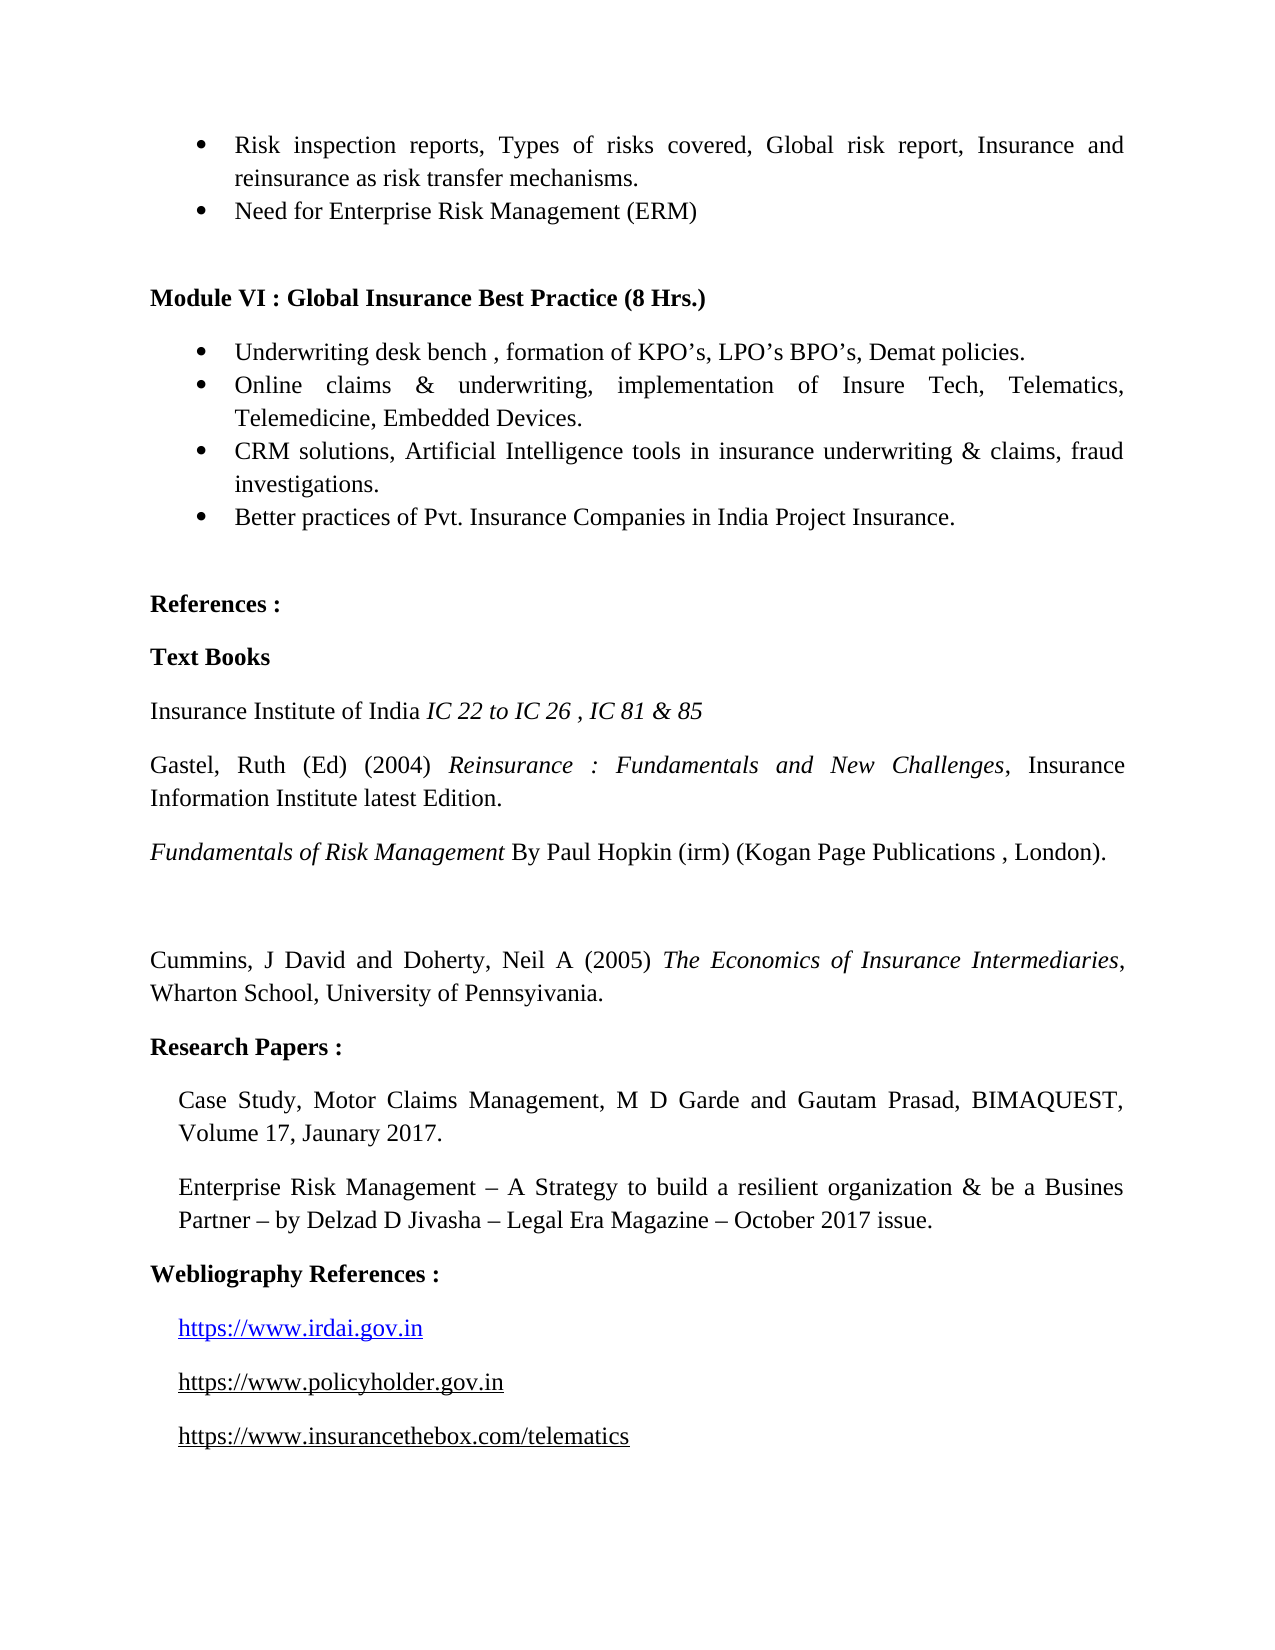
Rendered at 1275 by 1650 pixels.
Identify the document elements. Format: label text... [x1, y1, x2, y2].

list Online claims & underwriting, implementation of Insure Tech, Telematics, Telemedicine, Embedded Devices. [197, 370, 1125, 431]
list CRM solutions, Artificial Intelligence tools in insurance underwriting & claims, fraud investigations. [197, 436, 1125, 497]
text Webliography References : [150, 1259, 1125, 1288]
list Underwriting desk bench , formation of KPO’s, LPO’s BPO’s, Demat policies. [197, 337, 1125, 365]
text Text Books [150, 642, 1125, 671]
list Need for Enterprise Risk Management (ERM) [197, 196, 1125, 225]
text https://www.insurancethebox.com/telematics [178, 1421, 1125, 1449]
text References : [150, 589, 1125, 617]
text Cummins, J David and Doherty, Neil A (2005) The Economics of Insurance Intermediaries, Wharton School, University of Pennsyivania. [150, 945, 1125, 1007]
text Module VI : Global Insurance Best Practice (8 Hrs.) [150, 283, 1125, 312]
text https://www.policyholder.gov.in [178, 1367, 1125, 1396]
text Insurance Institute of India IC 22 to IC 26 , IC 81 & 85 [150, 696, 1125, 725]
text Fundamentals of Risk Management By Paul Hopkin (irm) (Kogan Page Publications , London). [150, 837, 1125, 866]
list Better practices of Pvt. Insurance Companies in India Project Insurance. [197, 502, 1125, 531]
text Case Study, Motor Claims Management, M D Garde and Gautam Prasad, BIMAQUEST, Volume 17, Jaunary 2017. [178, 1086, 1125, 1147]
text Enterprise Risk Management – A Strategy to build a resilient organization & be a Busines Partner – by Delzad D Jivasha – Legal Era Magazine – October 2017 issue. [178, 1172, 1125, 1234]
text Research Papers : [150, 1032, 1125, 1060]
list Risk inspection reports, Types of risks covered, Global risk report, Insurance and reinsurance as risk transfer mechanisms. [197, 130, 1125, 192]
text https://www.irdai.gov.in [178, 1313, 1125, 1342]
text Gastel, Ruth (Ed) (2004) Reinsurance : Fundamentals and New Challenges, Insurance Information Institute latest Edition. [150, 750, 1125, 812]
